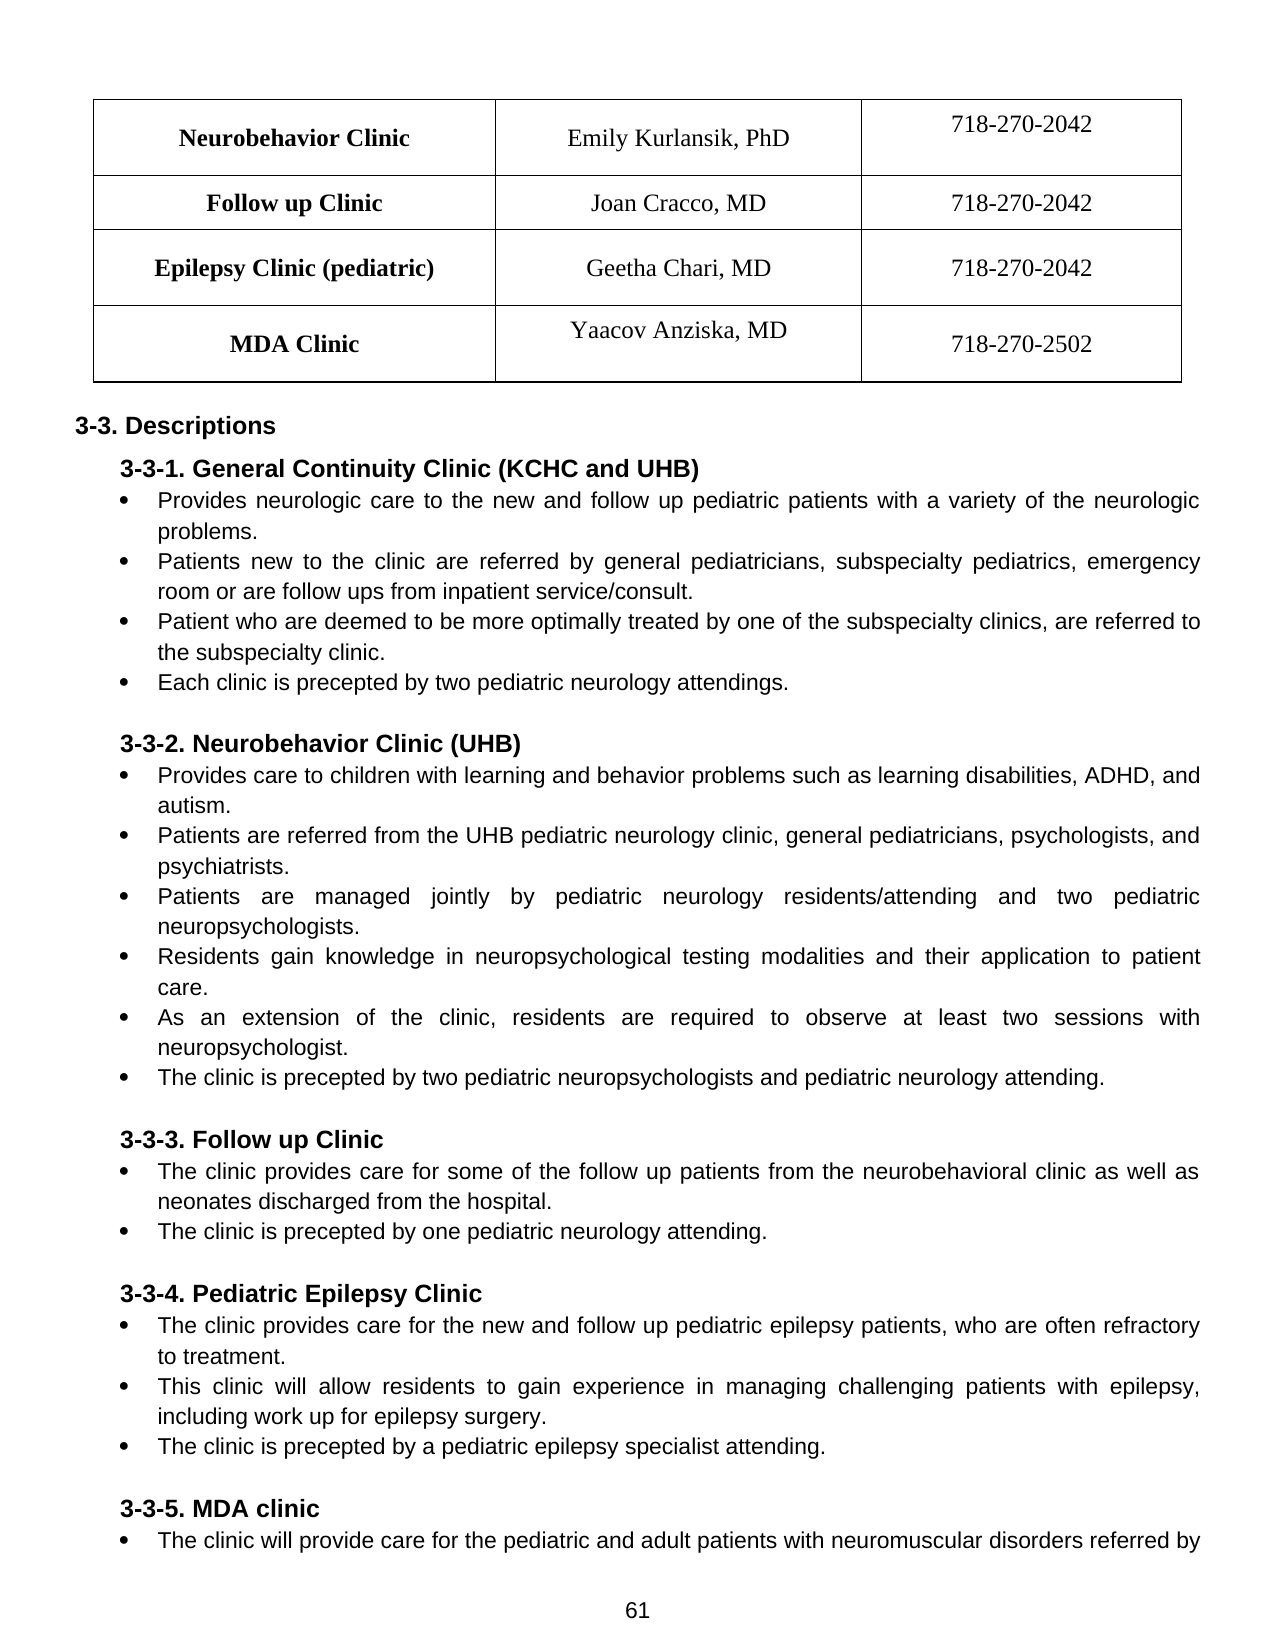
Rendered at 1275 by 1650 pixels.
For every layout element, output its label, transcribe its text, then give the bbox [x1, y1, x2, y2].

subtitle 3-3-3. Follow up Clinic [120, 1125, 1200, 1154]
list The clinic is precepted by one pediatric neurology attending. [120, 1218, 1201, 1245]
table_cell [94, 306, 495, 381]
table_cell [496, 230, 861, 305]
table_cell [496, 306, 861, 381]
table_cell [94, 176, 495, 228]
list The clinic provides care for the new and follow up pediatric epilepsy patients, who are often refractory to treatment. [120, 1312, 1201, 1369]
list Patient who are deemed to be more optimally treated by one of the subspecialty clinics, are referred to the subspecialty clinic. [120, 608, 1201, 665]
list As an extension of the clinic, residents are required to observe at least two sessions with neuropsychologist. [120, 1004, 1201, 1060]
subtitle 3-3-2. Neurobehavior Clinic (UHB) [120, 729, 1200, 758]
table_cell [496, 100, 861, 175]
subtitle 3-3-4. Pediatric Epilepsy Clinic [120, 1279, 1200, 1308]
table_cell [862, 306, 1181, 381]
list Residents gain knowledge in neuropsychological testing modalities and their application to patient care. [120, 943, 1201, 1000]
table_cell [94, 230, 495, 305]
list Patients new to the clinic are referred by general pediatricians, subspecialty pediatrics, emergency room or are follow ups from inpatient service/consult. [120, 548, 1201, 604]
list The clinic provides care for some of the follow up patients from the neurobehavioral clinic as well as neonates discharged from the hospital. [120, 1158, 1201, 1214]
list Patients are managed jointly by pediatric neurology residents/attending and two pediatric neuropsychologists. [120, 883, 1201, 939]
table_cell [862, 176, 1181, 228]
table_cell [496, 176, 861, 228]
list The clinic is precepted by a pediatric epilepsy specialist attending. [120, 1433, 1201, 1460]
subtitle 3-3-5. MDA clinic [120, 1494, 1200, 1523]
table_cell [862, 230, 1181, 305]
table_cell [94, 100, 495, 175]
list Patients are referred from the UHB pediatric neurology clinic, general pediatricians, psychologists, and psychiatrists. [120, 822, 1201, 879]
list This clinic will allow residents to gain experience in managing challenging patients with epilepsy, including work up for epilepsy surgery. [120, 1373, 1201, 1429]
subtitle 3-3. Descriptions [75, 411, 1200, 440]
subtitle 3-3-1. General Continuity Clinic (KCHC and UHB) [120, 454, 1200, 483]
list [120, 1527, 1201, 1554]
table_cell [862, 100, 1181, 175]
list The clinic is precepted by two pediatric neuropsychologists and pediatric neurology attending. [120, 1064, 1201, 1091]
list Each clinic is precepted by two pediatric neurology attendings. [120, 669, 1201, 695]
list Provides care to children with learning and behavior problems such as learning disabilities, ADHD, and autism. [120, 762, 1201, 819]
list Provides neurologic care to the new and follow up pediatric patients with a variety of the neurologic problems. [120, 487, 1201, 544]
